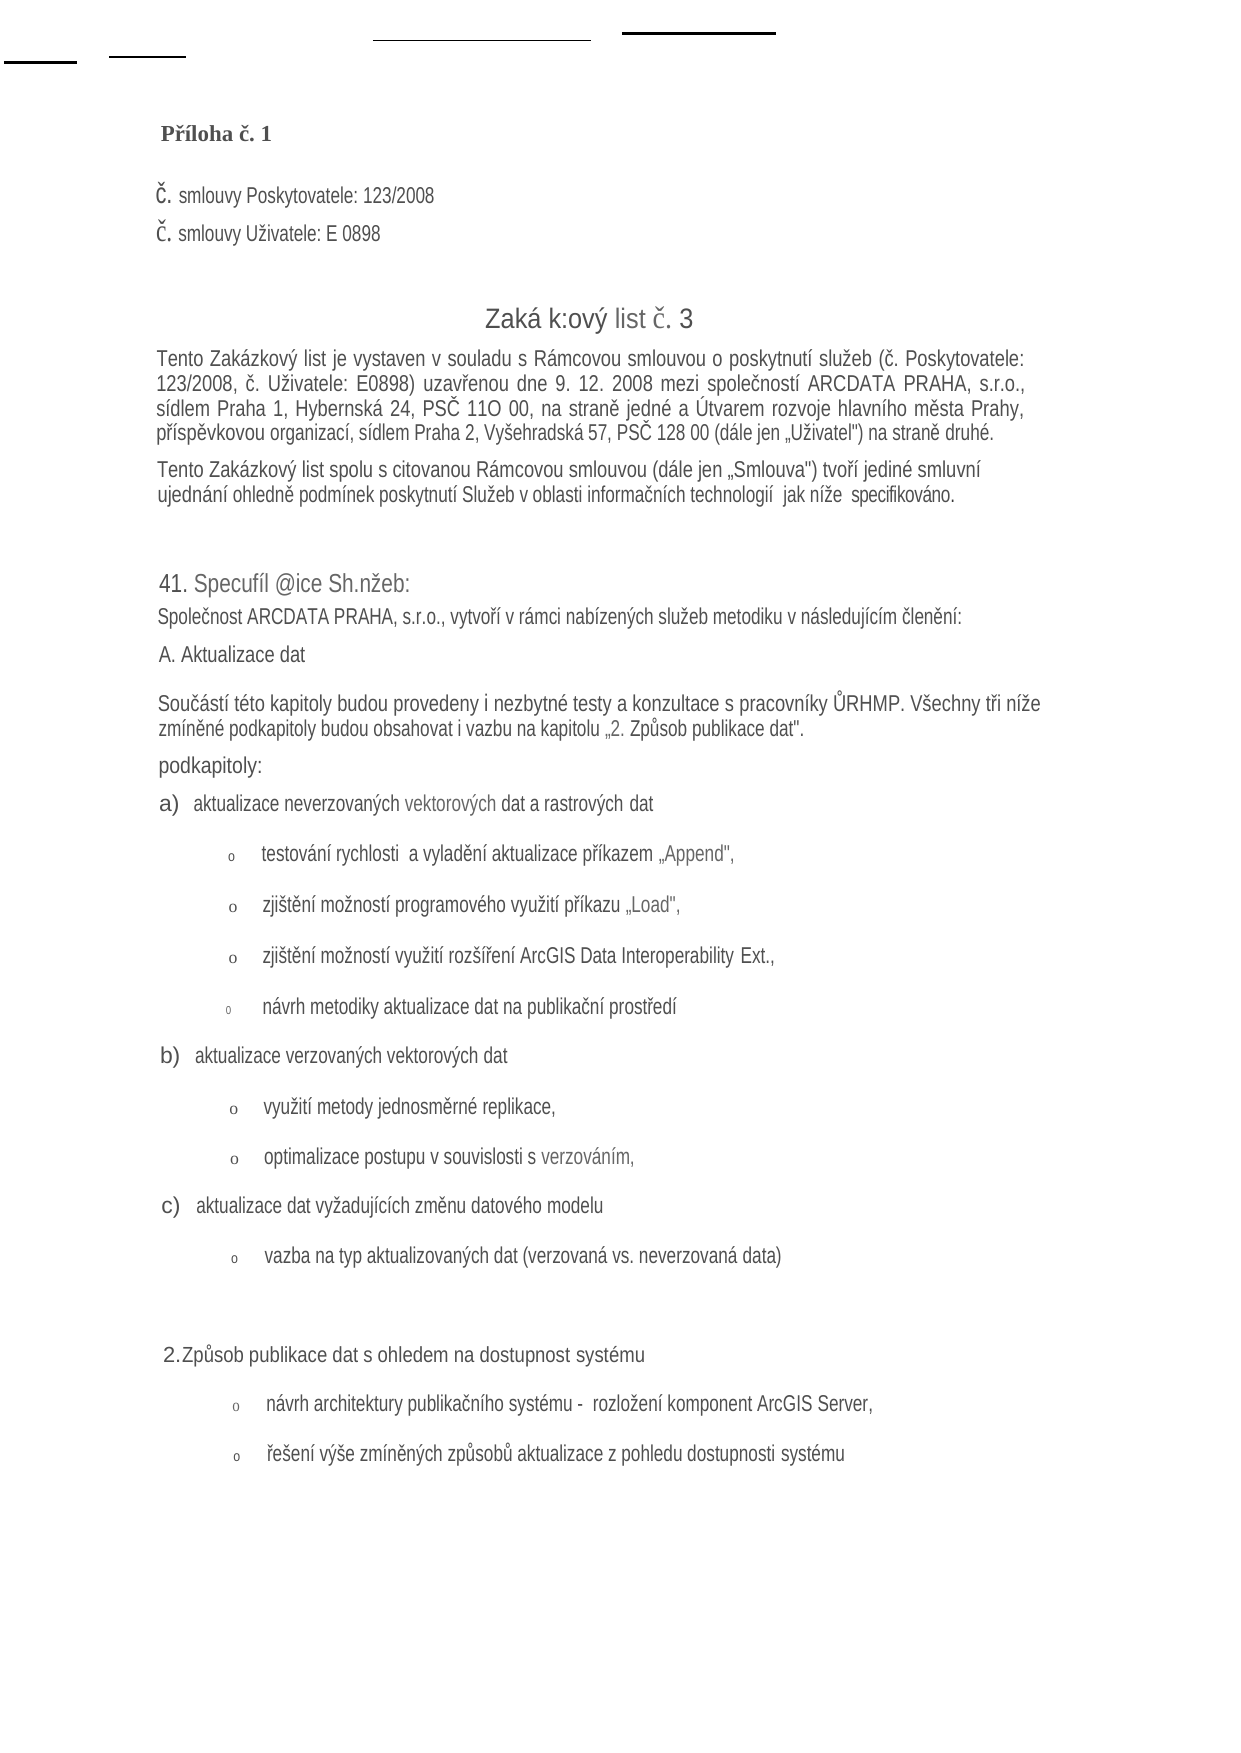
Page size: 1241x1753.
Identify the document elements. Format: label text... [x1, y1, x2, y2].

text o testování rychlosti a vyladění aktualizace příkazem „Append", [228, 840, 1065, 867]
text o návrh architektury publikačního systému - rozložení komponent ArcGIS Server, [232, 1390, 1065, 1417]
subtitle Zaká k:ový list č. 3 [483, 299, 695, 335]
list zjištění možností využití rozšíření ArcGIS Data Interoperability Ext., [228, 942, 1065, 969]
text A. Aktualizace dat [158, 641, 1065, 667]
subtitle 41. Specufíl @ice Sh.nžeb: [159, 568, 1065, 598]
text č. smlouvy Poskytovatele: 123/2008 [155, 176, 1065, 210]
list využití metody jednosměrné replikace, [229, 1093, 1065, 1119]
text Součástí této kapitoly budou provedeny i nezbytné testy a konzultace s pracovníky ŮRHMP. Všechny tři níže zmíněné podkapitoly budou obsahovat i vazbu na kapitolu „2. Způsob publikace dat". [158, 691, 1065, 741]
list Způsob publikace dat s ohledem na dostupnost systému [163, 1342, 1065, 1367]
text Tento Zakázkový list je vystaven v souladu s Rámcovou smlouvou o poskytnutí služeb (č. Poskytovatele: 123/2008, č. Uživatele: E0898) uzavřenou dne 9. 12. 2008 mezi společností ARCDATA PRAHA, s.r.o., sídlem Praha 1, Hybernská 24, PSČ 11O 00, na straně jedné a Útvarem rozvoje hlavního města Prahy, příspěvkovou organizací, sídlem Praha 2, Vyšehradská 57, PSČ 128 00 (dále jen „Uživatel") na straně druhé. [156, 347, 1025, 445]
text o vazba na typ aktualizovaných dat (verzovaná vs. neverzovaná data) [231, 1242, 1065, 1268]
text Tento Zakázkový list spolu s citovanou Rámcovou smlouvou (dále jen „Smlouva") tvoří jediné smluvní ujednání ohledně podmínek poskytnutí Služeb v oblasti informačních technologií jak níže specifikováno. [157, 457, 1025, 508]
text č. smlouvy Uživatele: E 0898 [156, 213, 1065, 249]
list zjištění možností programového využití příkazu „Load", [228, 891, 1065, 917]
text 0 návrh metodiky aktualizace dat na publikační prostředí [226, 993, 1065, 1019]
list optimalizace postupu v souvislosti s verzováním, [230, 1143, 1065, 1169]
text o řešení výše zmíněných způsobů aktualizace z pohledu dostupnosti systému [233, 1440, 1065, 1466]
text Příloha č. 1 [161, 120, 1065, 147]
text Společnost ARCDATA PRAHA, s.r.o., vytvoří v rámci nabízených služeb metodiku v následujícím členění: [157, 603, 1065, 630]
text podkapitoly: [158, 752, 1065, 779]
list aktualizace dat vyžadujících změnu datového modelu [161, 1192, 1065, 1218]
list aktualizace neverzovaných vektorových dat a rastrových dat [159, 790, 1065, 816]
list aktualizace verzovaných vektorových dat [160, 1042, 1065, 1069]
